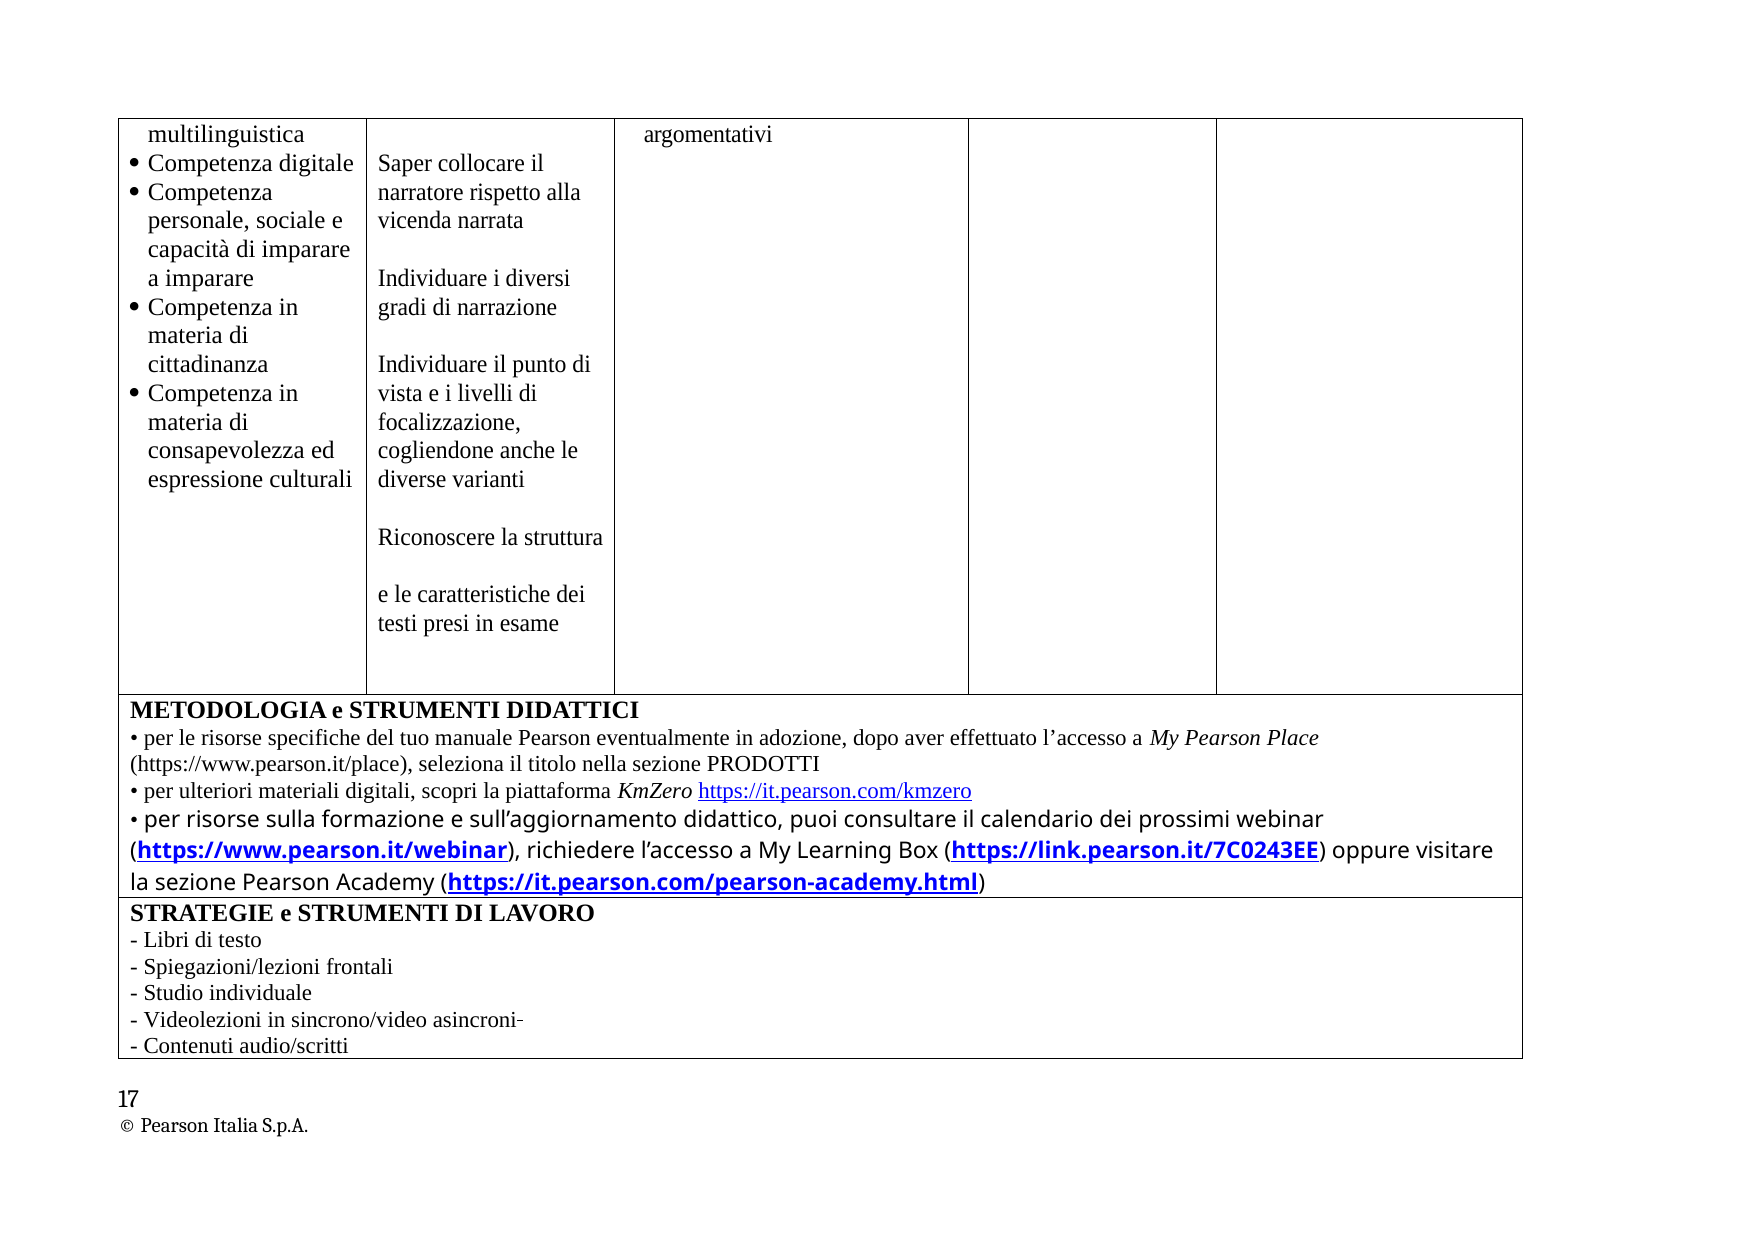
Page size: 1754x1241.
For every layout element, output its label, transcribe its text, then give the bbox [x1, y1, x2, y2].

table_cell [367, 119, 614, 694]
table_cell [969, 119, 1216, 694]
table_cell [615, 119, 968, 694]
table_cell METODOLOGIA e STRUMENTI DIDATTICI • per le risorse specifiche del tuo manuale Pearson eventualmente in adozione, dopo aver effettuato l’accesso a My Pearson Place (https://www.pearson.it/place), seleziona il titolo nella sezione PRODOTTI • per ulteriori materiali digitali, scopri la piattaforma KmZero https://it.pearson.com/kmzero • per risorse sulla formazione e sull’aggiornamento didattico, puoi consultare il calendario dei prossimi webinar (https://www.pearson.it/webinar), richiedere l’accesso a My Learning Box (https://link.pearson.it/7C0243EE) oppure visitare la sezione Pearson Academy (https://it.pearson.com/pearson-academy.html) [119, 695, 1522, 897]
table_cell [119, 898, 1522, 1058]
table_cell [1217, 119, 1522, 694]
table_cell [119, 119, 366, 694]
